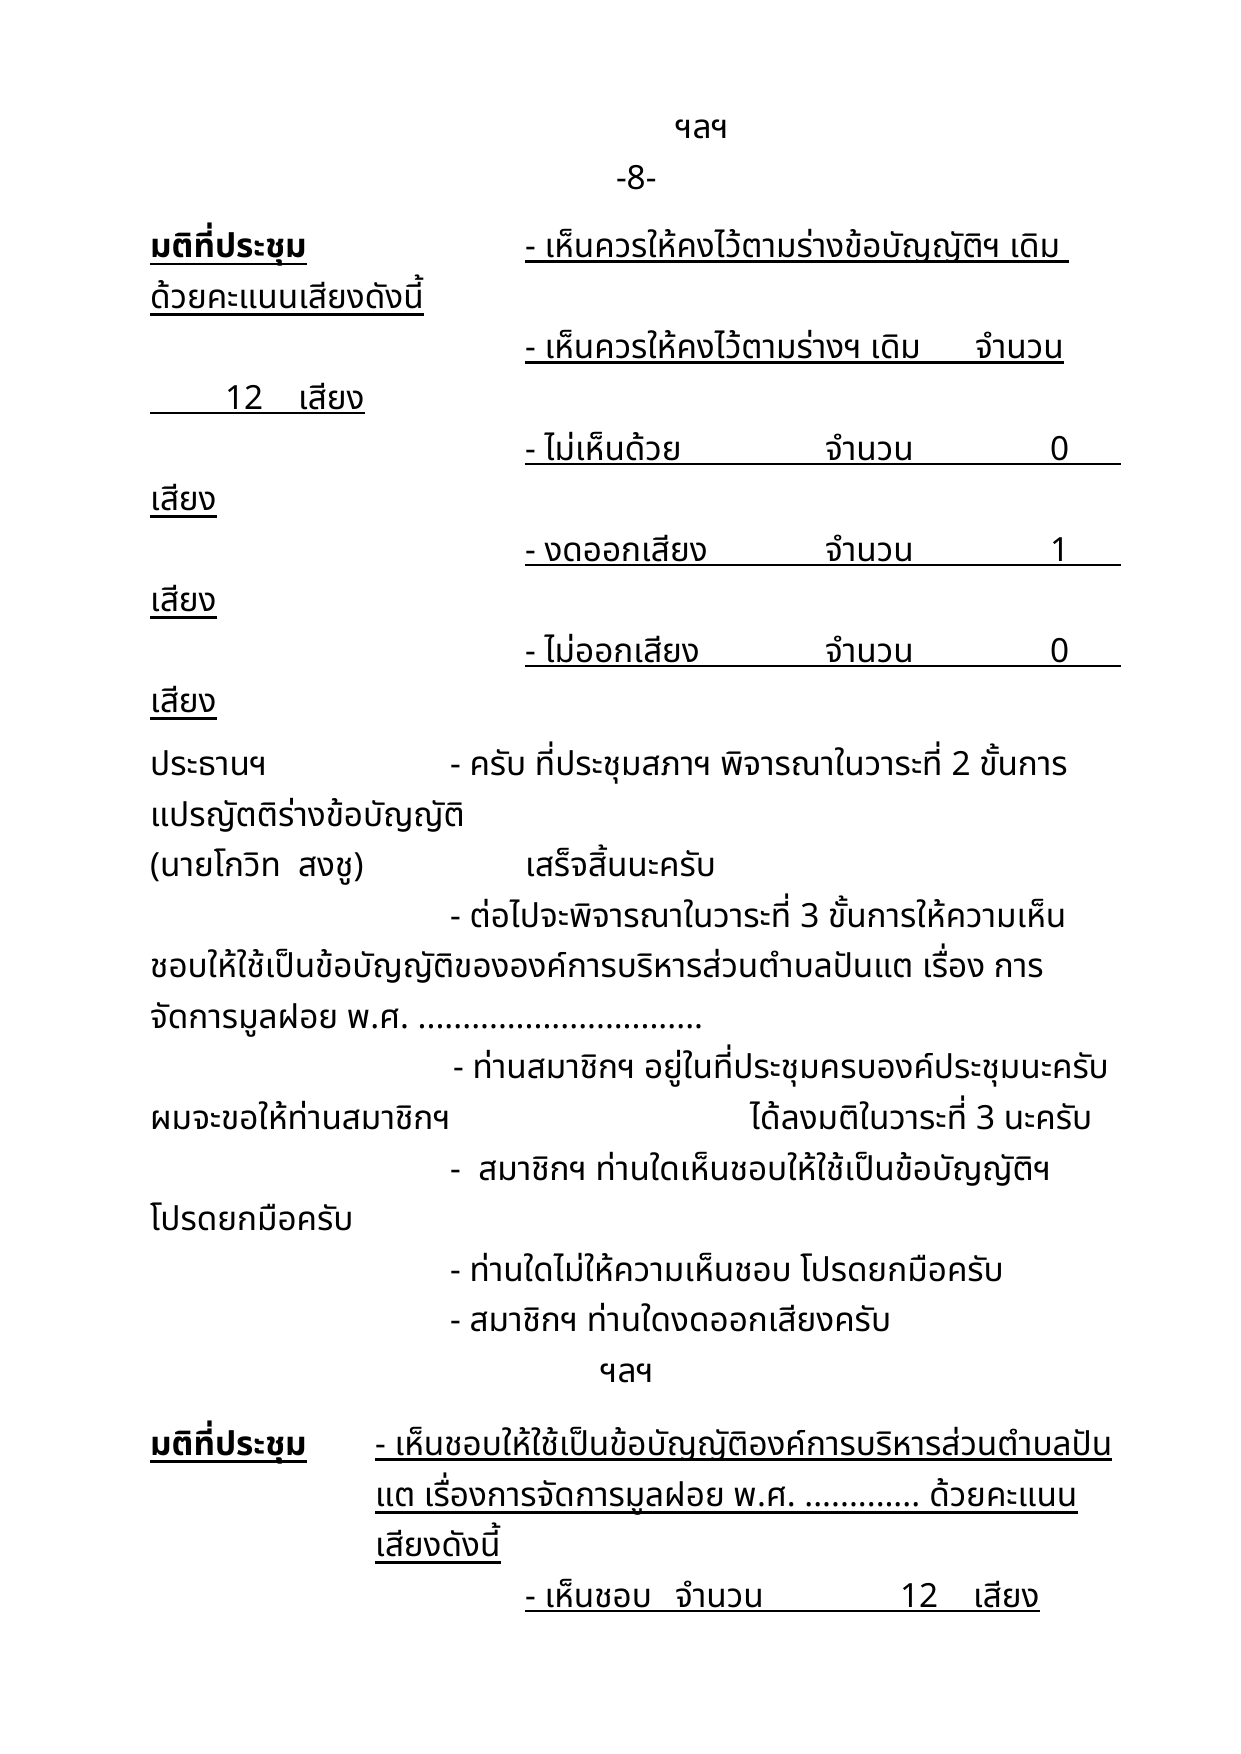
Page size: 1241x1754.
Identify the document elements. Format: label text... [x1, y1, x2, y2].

text -8- [150, 154, 1122, 199]
text - ท่านใดไม่ให้ความเห็นชอบ โปรดยกมือครับ [150, 1246, 1122, 1296]
text ฯลฯ [150, 1347, 1122, 1397]
text - ไม่เห็นด้วย จำนวน 0 เสียง [150, 424, 1122, 525]
text ฯลฯ [150, 103, 1122, 154]
text ประธานฯ - ครับ ที่ประชุมสภาฯ พิจารณาในวาระที่ 2 ขั้นการแปรญัตติร่างข้อบัญญัติ [150, 740, 1122, 841]
text - งดออกเสียง จำนวน 1 เสียง [150, 525, 1122, 626]
text - ไม่ออกเสียง จำนวน 0 เสียง [150, 626, 1122, 727]
text - สมาชิกฯ ท่านใดงดออกเสียงครับ [150, 1296, 1122, 1347]
text - เห็นชอบ จำนวน 12 เสียง [150, 1572, 1122, 1622]
text (นายโกวิท สงชู) เสร็จสิ้นนะครับ [150, 841, 1122, 892]
text มติที่ประชุม - เห็นชอบให้ใช้เป็นข้อบัญญัติองค์การบริหารส่วนตำบลปันแต เรื่องการจัดการมูลฝอย พ.ศ. ............. ด้วยคะแนนเสียงดังนี้ [150, 1420, 1122, 1572]
text - สมาชิกฯ ท่านใดเห็นชอบให้ใช้เป็นข้อบัญญัติฯ โปรดยกมือครับ [150, 1144, 1122, 1246]
text - ท่านสมาชิกฯ อยู่ในที่ประชุมครบองค์ประชุมนะครับ ผมจะขอให้ท่านสมาชิกฯ ได้ลงมติในวาระที่ 3 นะครับ [150, 1043, 1122, 1144]
text มติที่ประชุม - เห็นควรให้คงไว้ตามร่างข้อบัญญัติฯ เดิม ด้วยคะแนนเสียงดังนี้ [150, 222, 1122, 323]
text - ต่อไปจะพิจารณาในวาระที่ 3 ขั้นการให้ความเห็นชอบให้ใช้เป็นข้อบัญญัติขององค์การบริหารส่วนตำบลปันแต เรื่อง การจัดการมูลฝอย พ.ศ. ................................ [150, 892, 1122, 1043]
text - เห็นควรให้คงไว้ตามร่างฯ เดิม จำนวน 12 เสียง [150, 323, 1122, 424]
